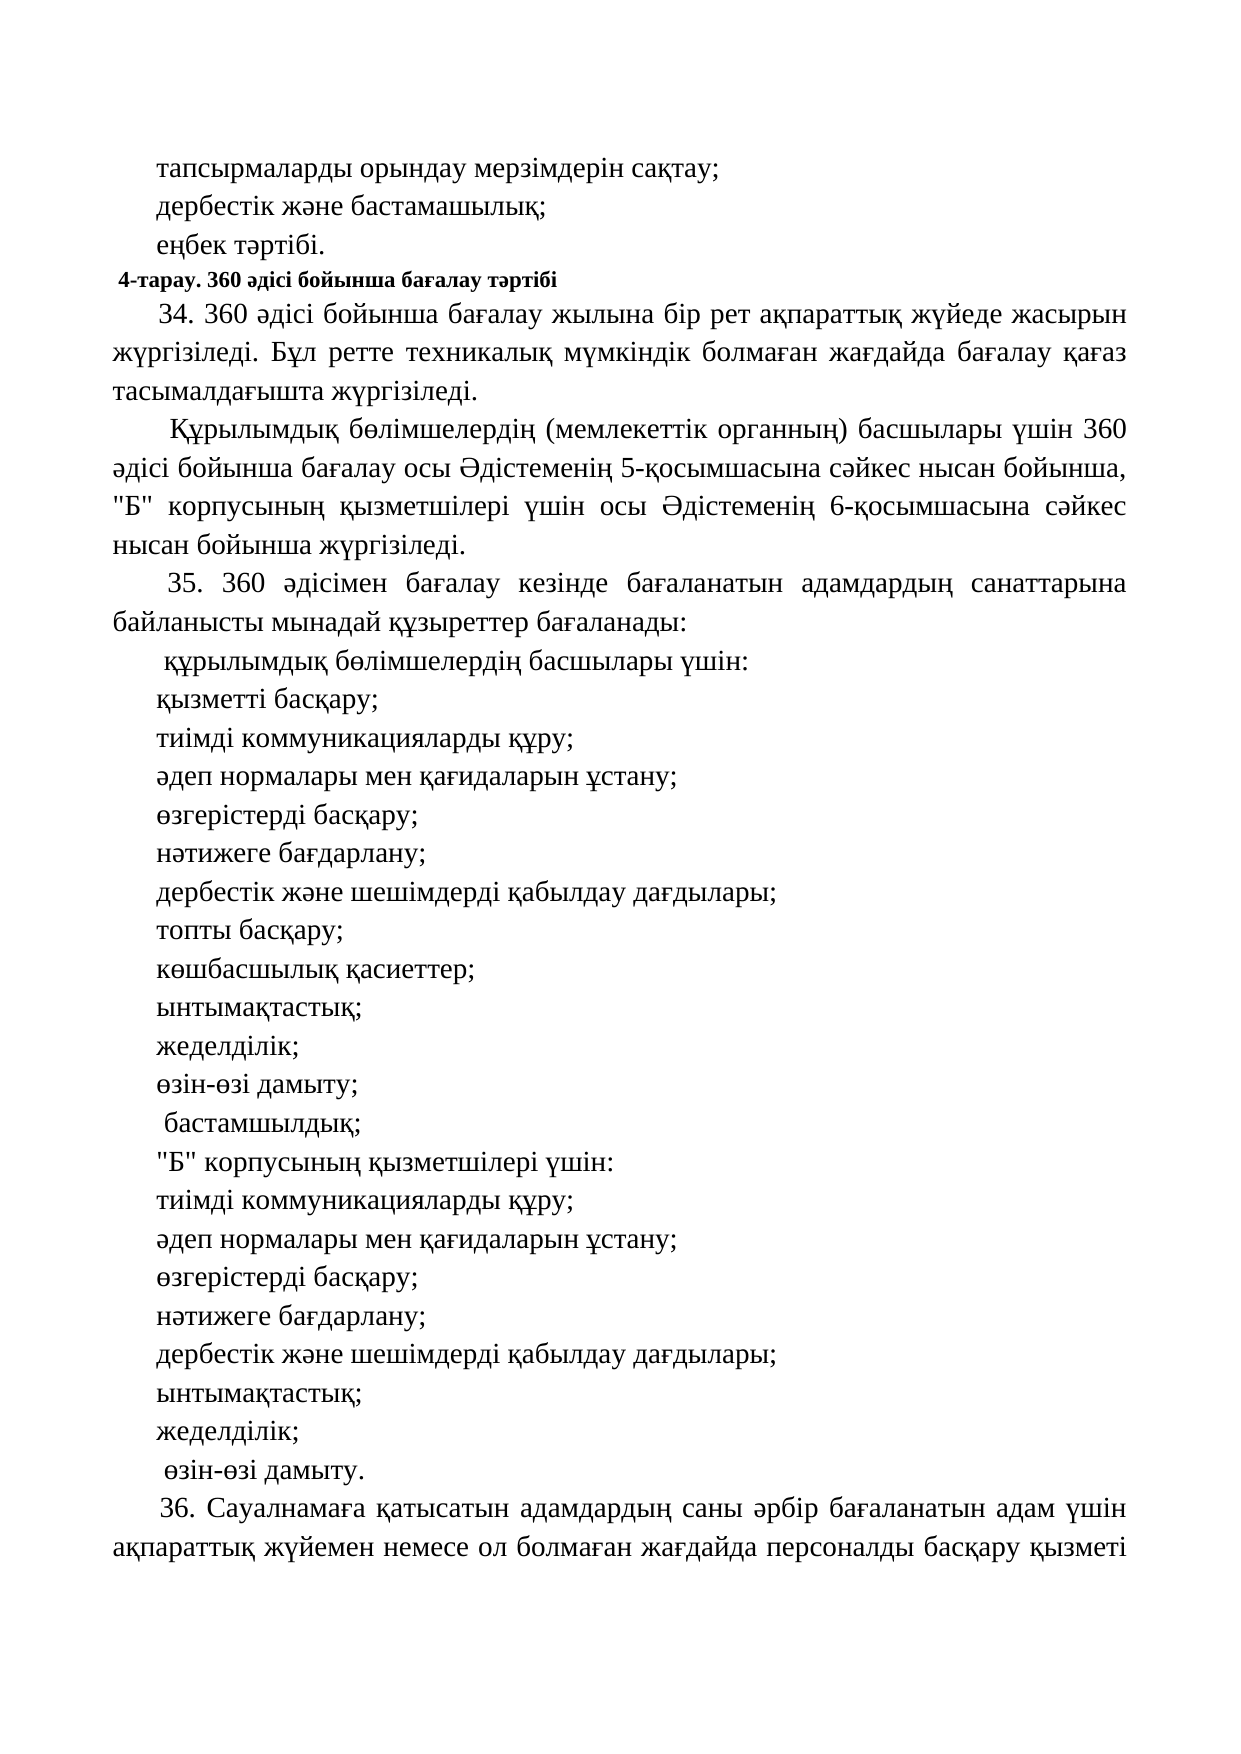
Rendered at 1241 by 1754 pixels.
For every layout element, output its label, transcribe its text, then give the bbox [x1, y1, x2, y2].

text көшбасшылық қасиеттер; [112, 951, 1128, 984]
text жеделділік; [112, 1028, 1128, 1062]
text жеделділік; [112, 1413, 1128, 1447]
text нәтижеге бағдарлану; [112, 835, 1128, 869]
text өзгерістерді басқару; [112, 1259, 1128, 1293]
text әдеп нормалары мен қағидаларын ұстану; [112, 758, 1128, 792]
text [112, 1491, 1128, 1563]
text дербестік және шешімдерді қабылдау дағдылары; [112, 874, 1128, 907]
text тапсырмаларды орындау мерзімдерін сақтау; [112, 150, 1128, 183]
text өзін-өзі дамыту; [112, 1067, 1128, 1100]
text бастамшылдық; [112, 1105, 1128, 1139]
text тиімді коммуникацияларды құру; [112, 720, 1128, 753]
text нәтижеге бағдарлану; [112, 1298, 1128, 1331]
text ынтымақтастық; [112, 989, 1128, 1023]
text әдеп нормалары мен қағидаларын ұстану; [112, 1221, 1128, 1254]
text тиімді коммуникацияларды құру; [112, 1182, 1128, 1216]
text топты басқару; [112, 912, 1128, 946]
text "Б" корпусының қызметшілері үшін: [112, 1144, 1128, 1177]
text еңбек тәртібі. [112, 227, 1128, 261]
text дербестік және бастамашылық; [112, 188, 1128, 222]
text құрылымдық бөлімшелердің басшылары үшін: [112, 643, 1128, 676]
text ынтымақтастық; [112, 1375, 1128, 1408]
text 34. 360 әдісі бойынша бағалау жылына бір рет ақпараттық жүйеде жасырын жүргізіледі. Бұл ретте техникалық мүмкіндік болмаған жағдайда бағалау қағаз тасымалдағышта жүргізіледі. [112, 296, 1128, 406]
text 35. 360 әдісімен бағалау кезінде бағаланатын адамдардың санаттарына байланысты мынадай құзыреттер бағаланады: [112, 566, 1128, 638]
text өзгерістерді басқару; [112, 797, 1128, 830]
text 4-тарау. 360 әдісі бойынша бағалау тәртібі [112, 266, 1128, 292]
text дербестік және шешімдерді қабылдау дағдылары; [112, 1336, 1128, 1370]
text Құрылымдық бөлімшелердің (мемлекеттік органның) басшылары үшін 360 әдісі бойынша бағалау осы Әдістеменің 5-қосымшасына сәйкес нысан бойынша, "Б" корпусының қызметшілері үшін осы Әдістеменің 6-қосымшасына сәйкес нысан бойынша жүргізіледі. [112, 411, 1128, 561]
text қызметті басқару; [112, 681, 1128, 715]
text өзін-өзі дамыту. [112, 1452, 1128, 1486]
